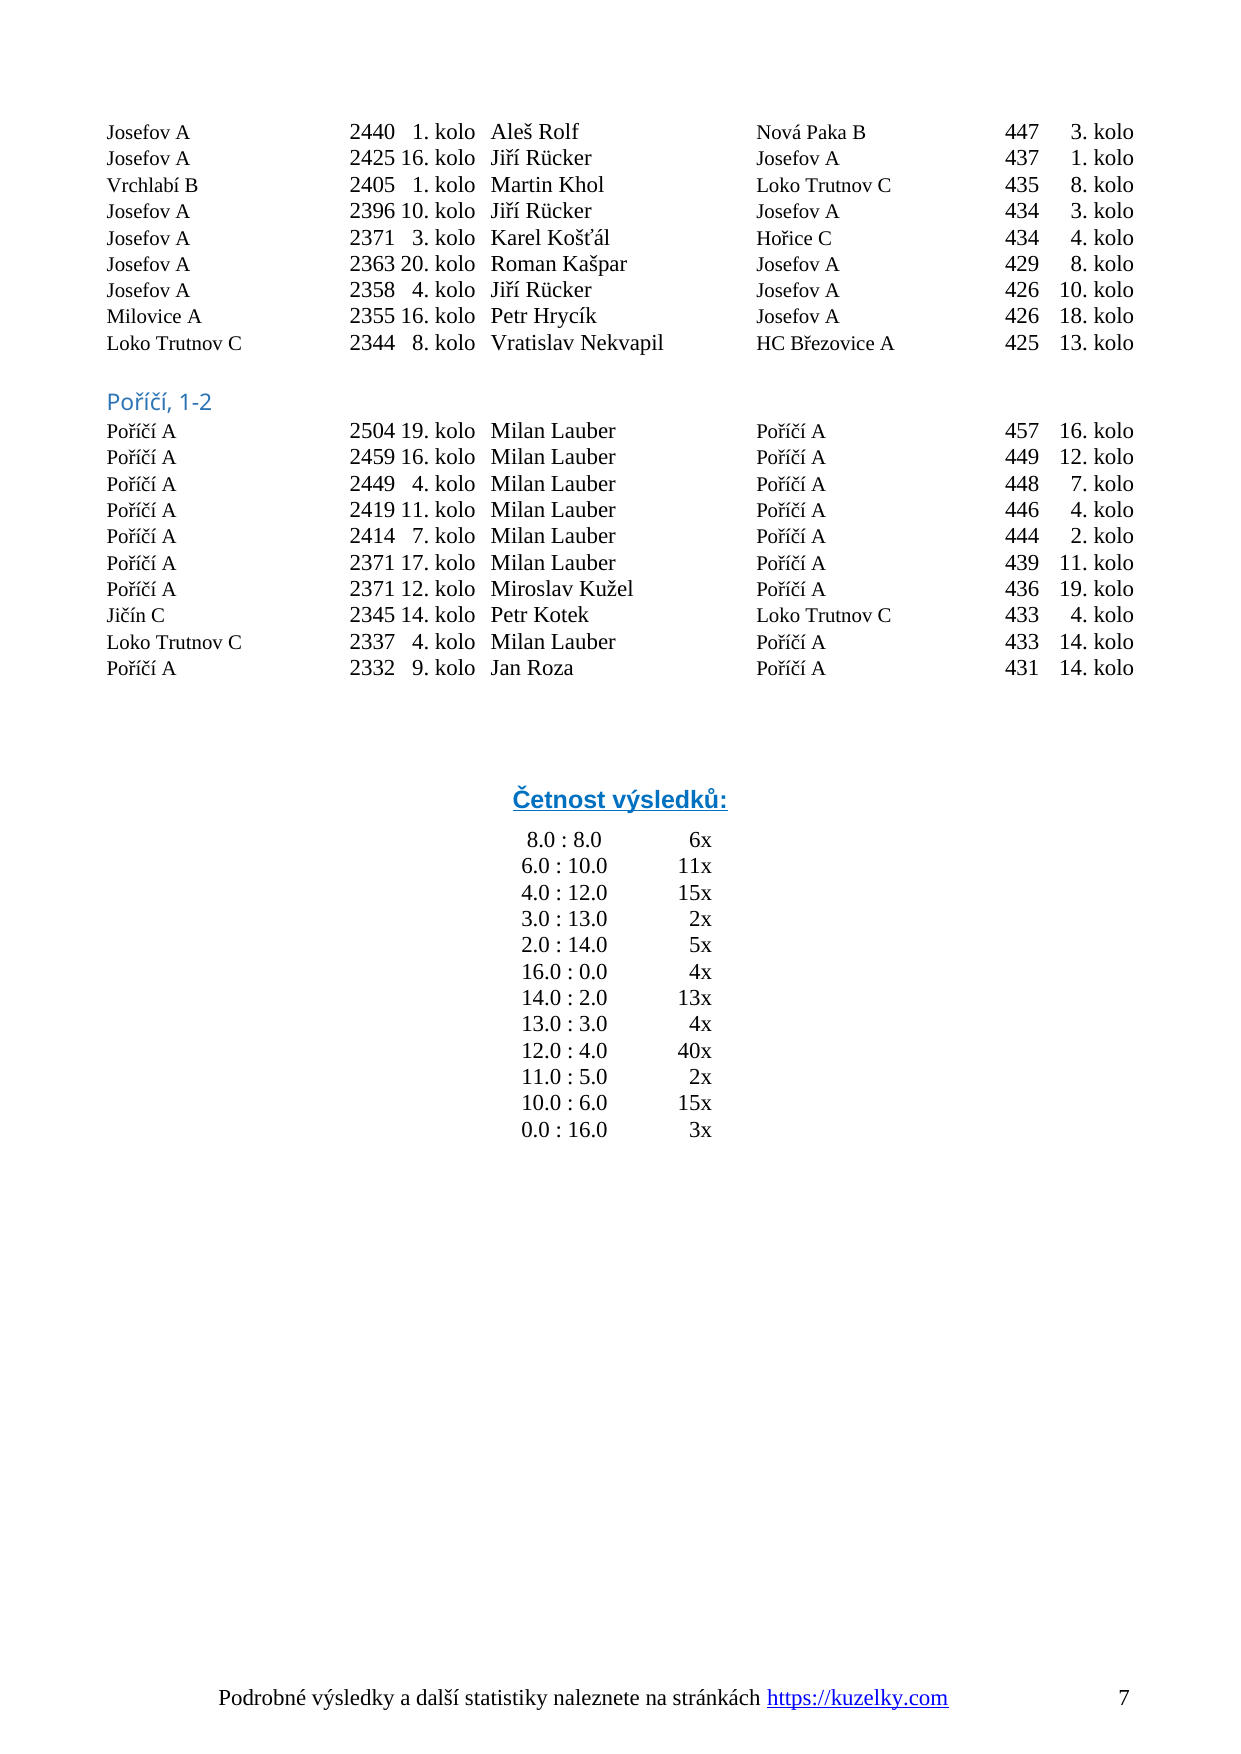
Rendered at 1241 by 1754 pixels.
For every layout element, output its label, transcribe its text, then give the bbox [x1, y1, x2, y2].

text Vrchlabí B 2405 1. kolo Martin Khol Loko Trutnov C 435 8. kolo [106, 171, 1134, 197]
text Poříčí A 2459 16. kolo Milan Lauber Poříčí A 449 12. kolo [106, 443, 1134, 470]
text 4.0 : 12.0 15x [106, 879, 1134, 905]
text Josefov A 2425 16. kolo Jiří Rücker Josefov A 437 1. kolo [106, 144, 1134, 171]
text 8.0 : 8.0 6x [106, 826, 1134, 852]
text 12.0 : 4.0 40x [106, 1037, 1134, 1063]
text Poříčí A 2449 4. kolo Milan Lauber Poříčí A 448 7. kolo [106, 470, 1134, 496]
text Loko Trutnov C 2344 8. kolo Vratislav Nekvapil HC Březovice A 425 13. kolo [106, 329, 1134, 355]
text Milovice A 2355 16. kolo Petr Hrycík Josefov A 426 18. kolo [106, 303, 1134, 329]
text 6.0 : 10.0 11x [106, 852, 1134, 879]
text Josefov A 2363 20. kolo Roman Kašpar Josefov A 429 8. kolo [106, 250, 1134, 276]
text Jičín C 2345 14. kolo Petr Kotek Loko Trutnov C 433 4. kolo [106, 602, 1134, 628]
text Poříčí A 2371 17. kolo Milan Lauber Poříčí A 439 11. kolo [106, 549, 1134, 575]
subtitle Poříčí, 1-2 [106, 386, 1134, 417]
text Poříčí A 2371 12. kolo Miroslav Kužel Poříčí A 436 19. kolo [106, 575, 1134, 602]
text 10.0 : 6.0 15x [106, 1089, 1134, 1116]
text 0.0 : 16.0 3x [106, 1116, 1134, 1142]
text Loko Trutnov C 2337 4. kolo Milan Lauber Poříčí A 433 14. kolo [106, 628, 1134, 654]
text Josefov A 2371 3. kolo Karel Košťál Hořice C 434 4. kolo [106, 223, 1134, 250]
text Četnost výsledků: [94, 785, 1145, 813]
text 2.0 : 14.0 5x [106, 931, 1134, 958]
text Poříčí A 2332 9. kolo Jan Roza Poříčí A 431 14. kolo [106, 654, 1134, 681]
text Poříčí A 2419 11. kolo Milan Lauber Poříčí A 446 4. kolo [106, 496, 1134, 522]
text 13.0 : 3.0 4x [106, 1010, 1134, 1037]
text Josefov A 2396 10. kolo Jiří Rücker Josefov A 434 3. kolo [106, 197, 1134, 223]
text Poříčí A 2414 7. kolo Milan Lauber Poříčí A 444 2. kolo [106, 522, 1134, 549]
text Josefov A 2358 4. kolo Jiří Rücker Josefov A 426 10. kolo [106, 276, 1134, 303]
text 3.0 : 13.0 2x [106, 905, 1134, 931]
text Poříčí A 2504 19. kolo Milan Lauber Poříčí A 457 16. kolo [106, 417, 1134, 443]
text 16.0 : 0.0 4x [106, 958, 1134, 984]
text 11.0 : 5.0 2x [106, 1063, 1134, 1089]
text 14.0 : 2.0 13x [106, 984, 1134, 1010]
text Josefov A 2440 1. kolo Aleš Rolf Nová Paka B 447 3. kolo [106, 118, 1134, 144]
